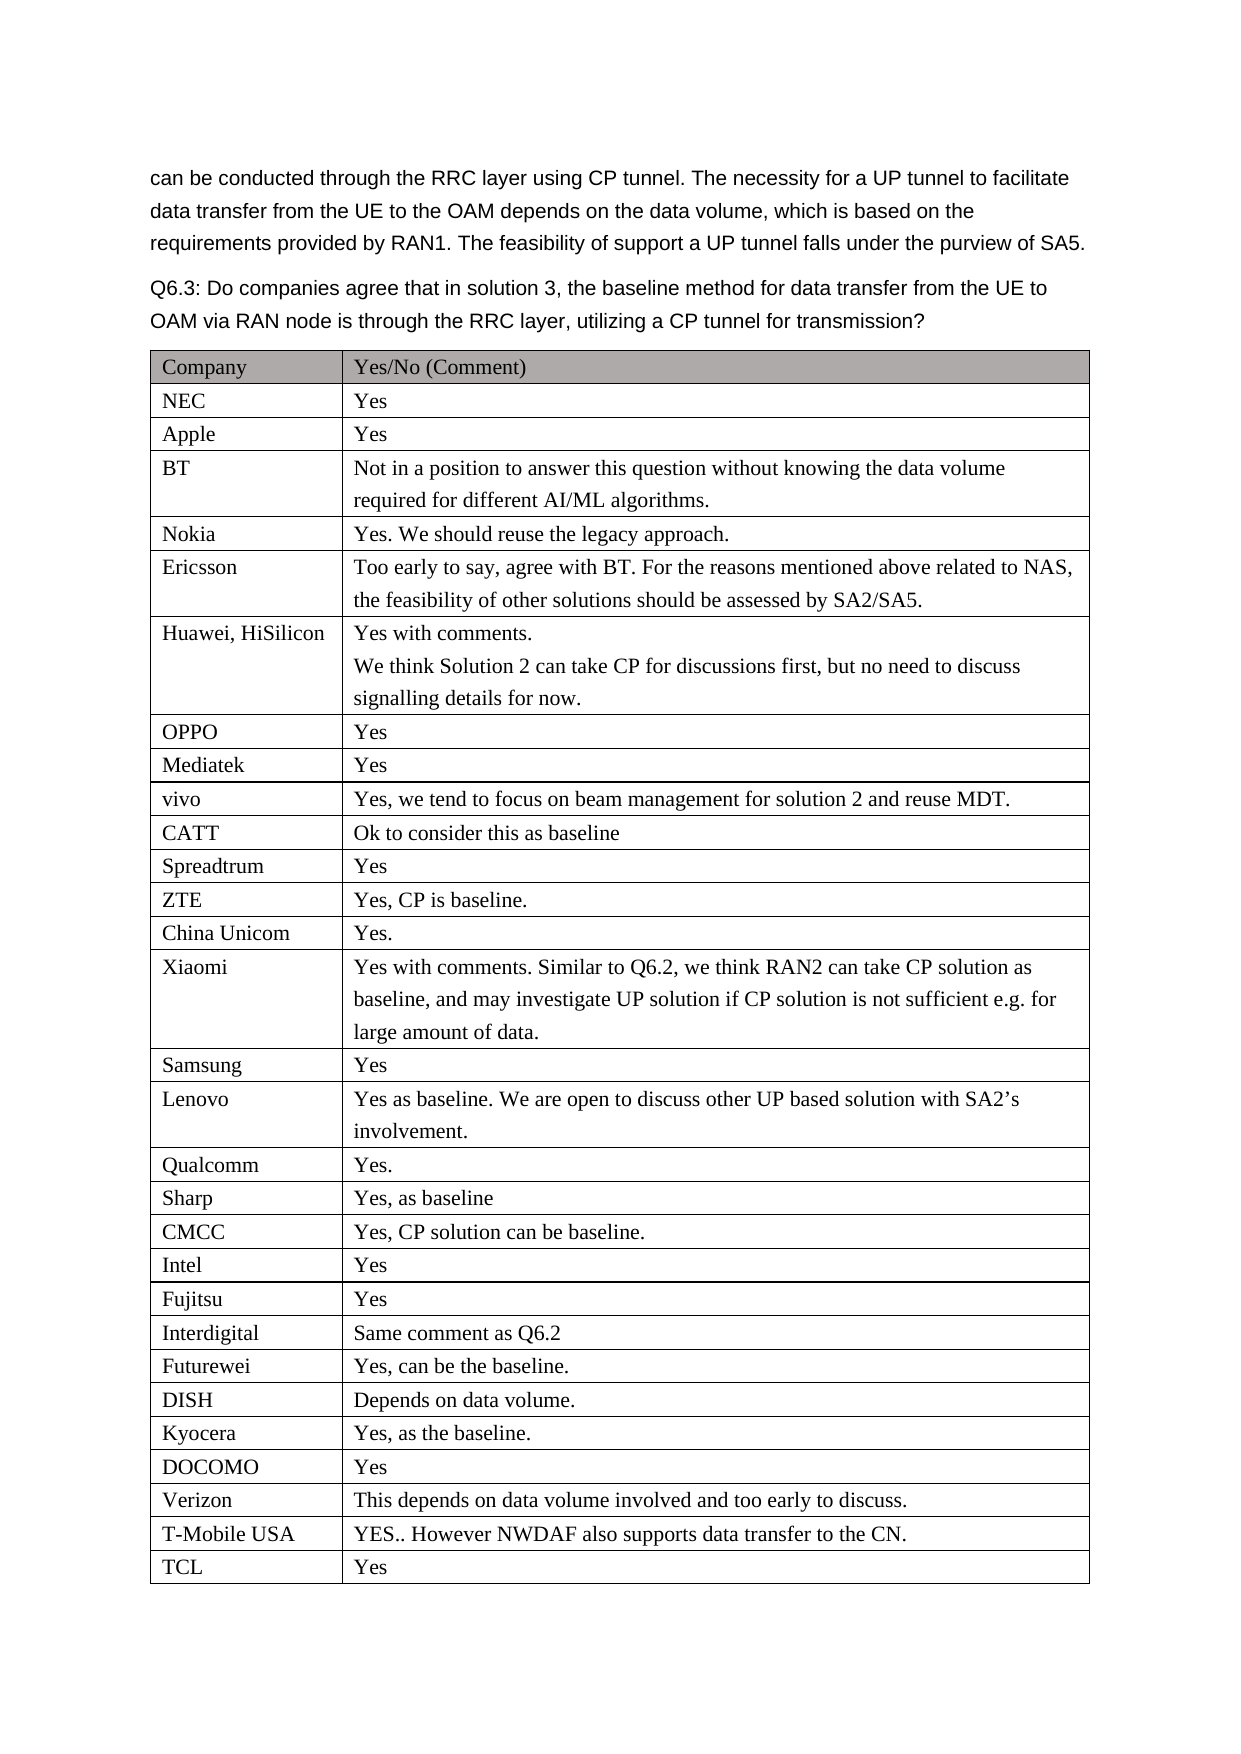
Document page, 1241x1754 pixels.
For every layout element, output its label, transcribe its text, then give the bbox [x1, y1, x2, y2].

table_cell Yes as baseline. We are open to discuss other UP based solution with SA2’s involvement. [343, 1082, 1089, 1147]
table_cell NEC [151, 384, 342, 417]
table_cell Nokia [151, 517, 342, 550]
table_cell Yes [343, 1249, 1089, 1281]
table_cell Mediatek [151, 749, 342, 781]
table_cell Yes with comments. Similar to Q6.2, we think RAN2 can take CP solution as baseline, and may investigate UP solution if CP solution is not sufficient e.g. for large amount of data. [343, 950, 1089, 1048]
table_cell DOCOMO [151, 1450, 342, 1483]
table_cell Yes [343, 1450, 1089, 1483]
table_cell Yes [343, 1049, 1089, 1081]
table_cell China Unicom [151, 917, 342, 949]
table_cell Huawei, HiSilicon [151, 617, 342, 714]
table_cell Futurewei [151, 1350, 342, 1382]
table_cell Qualcomm [151, 1148, 342, 1181]
table_cell Same comment as Q6.2 [343, 1316, 1089, 1348]
table_cell OPPO [151, 715, 342, 748]
table_cell Yes, can be the baseline. [343, 1350, 1089, 1382]
table_cell Intel [151, 1249, 342, 1281]
table_cell Spreadtrum [151, 850, 342, 882]
table_cell This depends on data volume involved and too early to discuss. [343, 1484, 1089, 1516]
table_cell CATT [151, 816, 342, 848]
table_cell Yes [343, 850, 1089, 882]
table_cell Yes, as baseline [343, 1182, 1089, 1214]
table_cell Apple [151, 418, 342, 450]
table_cell Yes, CP is baseline. [343, 883, 1089, 916]
table_cell YES.. However NWDAF also supports data transfer to the CN. [343, 1517, 1089, 1550]
table_cell Yes, we tend to focus on beam management for solution 2 and reuse MDT. [343, 783, 1089, 815]
table_cell Yes [343, 715, 1089, 748]
table_cell Verizon [151, 1484, 342, 1516]
table_cell Samsung [151, 1049, 342, 1081]
table_cell Yes. We should reuse the legacy approach. [343, 517, 1089, 550]
table_cell Ericsson [151, 551, 342, 616]
table_cell T-Mobile USA [151, 1517, 342, 1550]
table_cell BT [151, 451, 342, 516]
table_header Company [151, 351, 342, 383]
table_cell Yes. [343, 1148, 1089, 1181]
table_cell Xiaomi [151, 950, 342, 1048]
table_cell Ok to consider this as baseline [343, 816, 1089, 848]
table_cell TCL [151, 1551, 342, 1583]
table_cell Lenovo [151, 1082, 342, 1147]
table_cell Yes [343, 384, 1089, 417]
table_cell Yes, CP solution can be baseline. [343, 1215, 1089, 1248]
table_cell CMCC [151, 1215, 342, 1248]
text Q6.3: Do companies agree that in solution 3, the baseline method for data transfer from the UE to OAM via RAN node is through the RRC layer, utilizing a CP tunnel for transmission? [150, 272, 1090, 337]
table_cell vivo [151, 783, 342, 815]
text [150, 162, 1090, 259]
table_cell Fujitsu [151, 1283, 342, 1315]
table_cell Yes [343, 749, 1089, 781]
table_cell Depends on data volume. [343, 1383, 1089, 1416]
table_cell Interdigital [151, 1316, 342, 1348]
table_cell Yes with comments. We think Solution 2 can take CP for discussions first, but no need to discuss signalling details for now. [343, 617, 1089, 714]
table_cell Not in a position to answer this question without knowing the data volume required for different AI/ML algorithms. [343, 451, 1089, 516]
table_cell Too early to say, agree with BT. For the reasons mentioned above related to NAS, the feasibility of other solutions should be assessed by SA2/SA5. [343, 551, 1089, 616]
table_cell Yes [343, 418, 1089, 450]
table_cell Kyocera [151, 1417, 342, 1449]
table_cell Sharp [151, 1182, 342, 1214]
table_cell Yes [343, 1551, 1089, 1583]
table_cell ZTE [151, 883, 342, 916]
table_cell Yes. [343, 917, 1089, 949]
table_cell Yes, as the baseline. [343, 1417, 1089, 1449]
table_header Yes/No (Comment) [343, 351, 1089, 383]
table_cell Yes [343, 1283, 1089, 1315]
table_cell DISH [151, 1383, 342, 1416]
